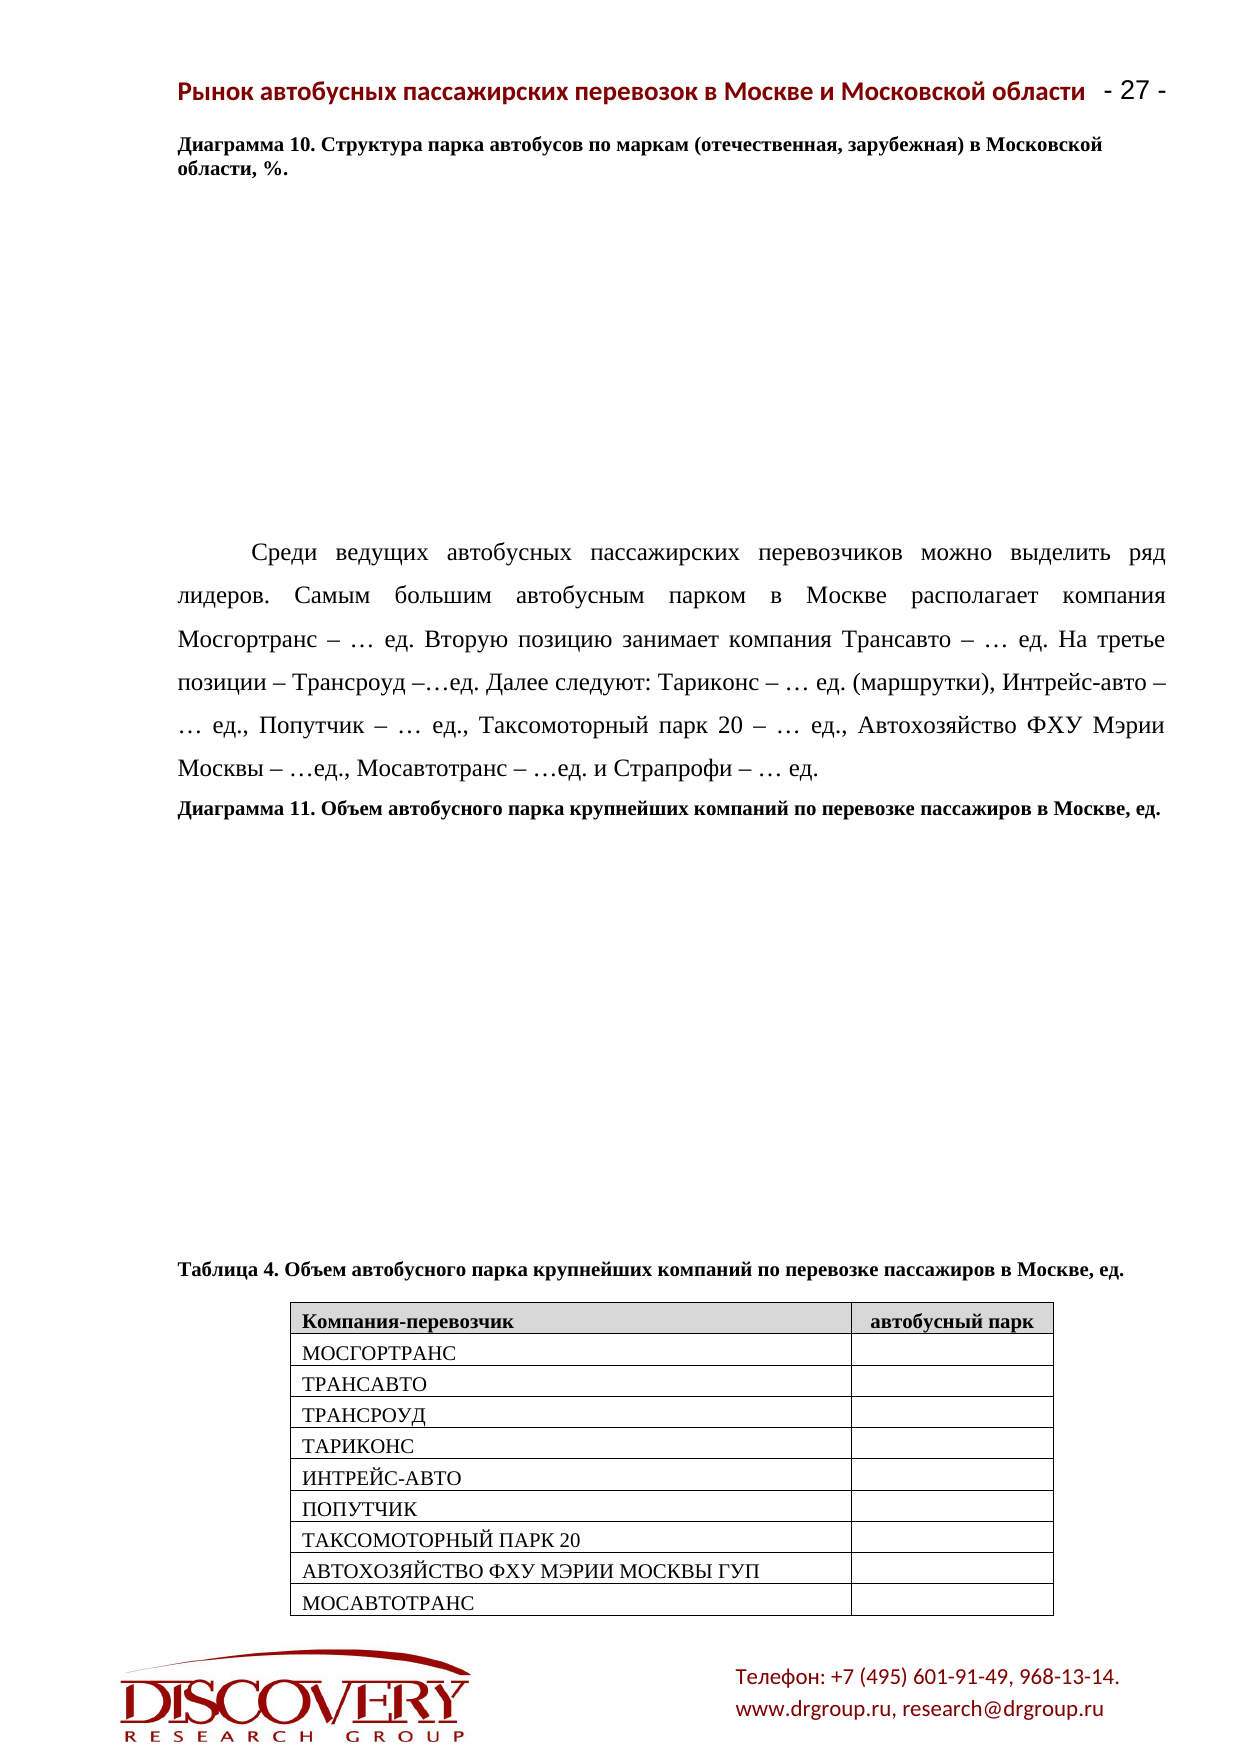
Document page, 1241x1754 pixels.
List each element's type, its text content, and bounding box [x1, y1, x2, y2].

table_cell ТАКСОМОТОРНЫЙ ПАРК 20 [291, 1522, 851, 1552]
table_cell ИНТРЕЙС-АВТО [291, 1459, 851, 1489]
table_cell ТРАНСАВТО [291, 1366, 851, 1396]
picture [106, 1644, 482, 1750]
table_header Компания-перевозчик [291, 1303, 851, 1333]
table_cell ПОПУТЧИК [291, 1491, 851, 1521]
table_cell [852, 1584, 1053, 1614]
table_cell [852, 1491, 1053, 1521]
table_cell АВТОХОЗЯЙСТВО ФХУ МЭРИИ МОСКВЫ ГУП [291, 1553, 851, 1583]
table_cell [852, 1522, 1053, 1552]
table_cell [852, 1397, 1053, 1427]
table_cell МОСГОРТРАНС [291, 1334, 851, 1364]
text Таблица 4. Объем автобусного парка крупнейших компаний по перевозке пассажиров в Москве, ед. [177, 1257, 1167, 1281]
table_cell [852, 1334, 1053, 1364]
table_cell [852, 1553, 1053, 1583]
table_cell МОСАВТОТРАНС [291, 1584, 851, 1614]
table_cell [852, 1459, 1053, 1489]
table_header автобусный парк [852, 1303, 1053, 1333]
table_cell [852, 1366, 1053, 1396]
table_cell [852, 1428, 1053, 1458]
text Среди ведущих автобусных пассажирских перевозчиков можно выделить ряд лидеров. Самым большим автобусным парком в Москве располагает компания Мосгортранс – … ед. Вторую позицию занимает компания Трансавто – … ед. На третье позиции – Трансроуд –…ед. Далее следуют: Тариконс – … ед. (маршрутки), Интрейс-авто – … ед., Попутчик – … ед., Таксомоторный парк 20 – … ед., Автохозяйство ФХУ Мэрии Москвы – …ед., Мосавтотранс – …ед. и Страпрофи – … ед. [177, 537, 1167, 782]
table_cell ТАРИКОНС [291, 1428, 851, 1458]
text Диаграмма 11. Объем автобусного парка крупнейших компаний по перевозке пассажиров в Москве, ед. [177, 796, 1167, 820]
text Диаграмма 10. Структура парка автобусов по маркам (отечественная, зарубежная) в Московской области, %. [177, 131, 1167, 179]
table_cell ТРАНСРОУД [291, 1397, 851, 1427]
